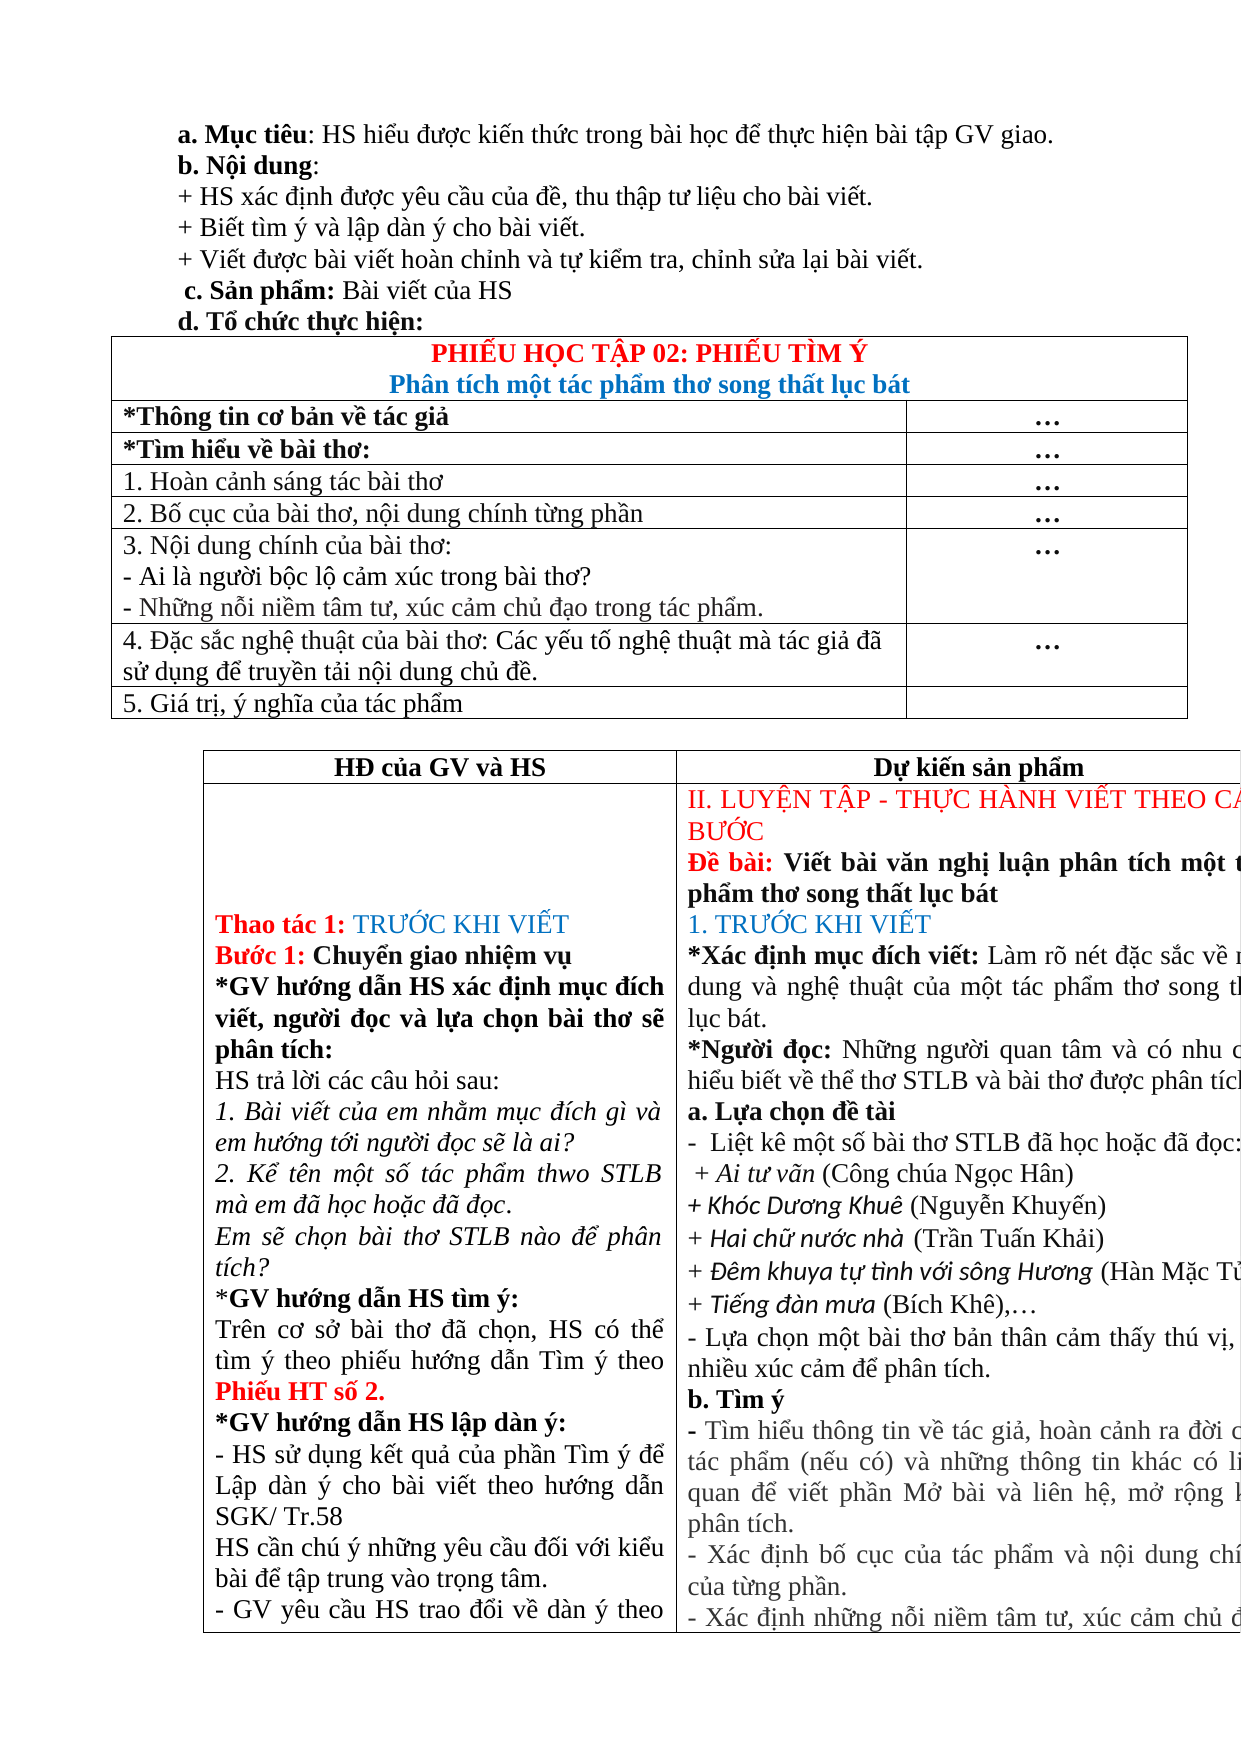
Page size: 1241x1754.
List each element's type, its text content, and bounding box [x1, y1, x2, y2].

list + HS xác định được yêu cầu của đề, thu thập tư liệu cho bài viết. [177, 180, 1122, 212]
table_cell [677, 784, 1240, 1632]
table_cell 4. Đặc sắc nghệ thuật của bài thơ: Các yếu tố nghệ thuật mà tác giả đã sử dụng để truyền tải nội dung chủ đề. [112, 624, 906, 686]
table_cell 5. Giá trị, ý nghĩa của tác phẩm [112, 687, 906, 718]
table_cell 1. Hoàn cảnh sáng tác bài thơ [112, 465, 906, 496]
text + Viết được bài viết hoàn chỉnh và tự kiểm tra, chỉnh sửa lại bài viết. [177, 243, 1122, 274]
table_header Dự kiến sản phẩm [677, 751, 1240, 783]
text b. Nội dung: [177, 149, 1122, 180]
table_cell *Tìm hiểu về bài thơ: [112, 433, 906, 464]
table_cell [204, 784, 676, 1632]
list c. Sản phẩm: Bài viết của HS [177, 274, 1122, 305]
table_cell *Thông tin cơ bản về tác giả [112, 401, 906, 432]
text + Biết tìm ý và lập dàn ý cho bài viết. [177, 212, 1122, 243]
text d. Tổ chức thực hiện: [177, 305, 1122, 336]
text a. Mục tiêu: HS hiểu được kiến thức trong bài học để thực hiện bài tập GV giao. [177, 118, 1122, 149]
table_cell [907, 687, 1187, 718]
table_cell 3. Nội dung chính của bài thơ: - Ai là người bộc lộ cảm xúc trong bài thơ? - Những nỗi niềm tâm tư, xúc cảm chủ đạo trong tác phẩm. [112, 529, 906, 623]
table_cell … [907, 401, 1187, 432]
table_cell … [907, 624, 1187, 686]
table_cell … [907, 433, 1187, 464]
table_header HĐ của GV và HS [204, 751, 676, 783]
table_header PHIẾU HỌC TẬP 02: PHIẾU TÌM Ý Phân tích một tác phẩm thơ song thất lục bát [112, 337, 1187, 399]
table_cell … [907, 529, 1187, 623]
table_cell 2. Bố cục của bài thơ, nội dung chính từng phần [112, 497, 906, 528]
table_cell … [907, 465, 1187, 496]
table_cell … [907, 497, 1187, 528]
